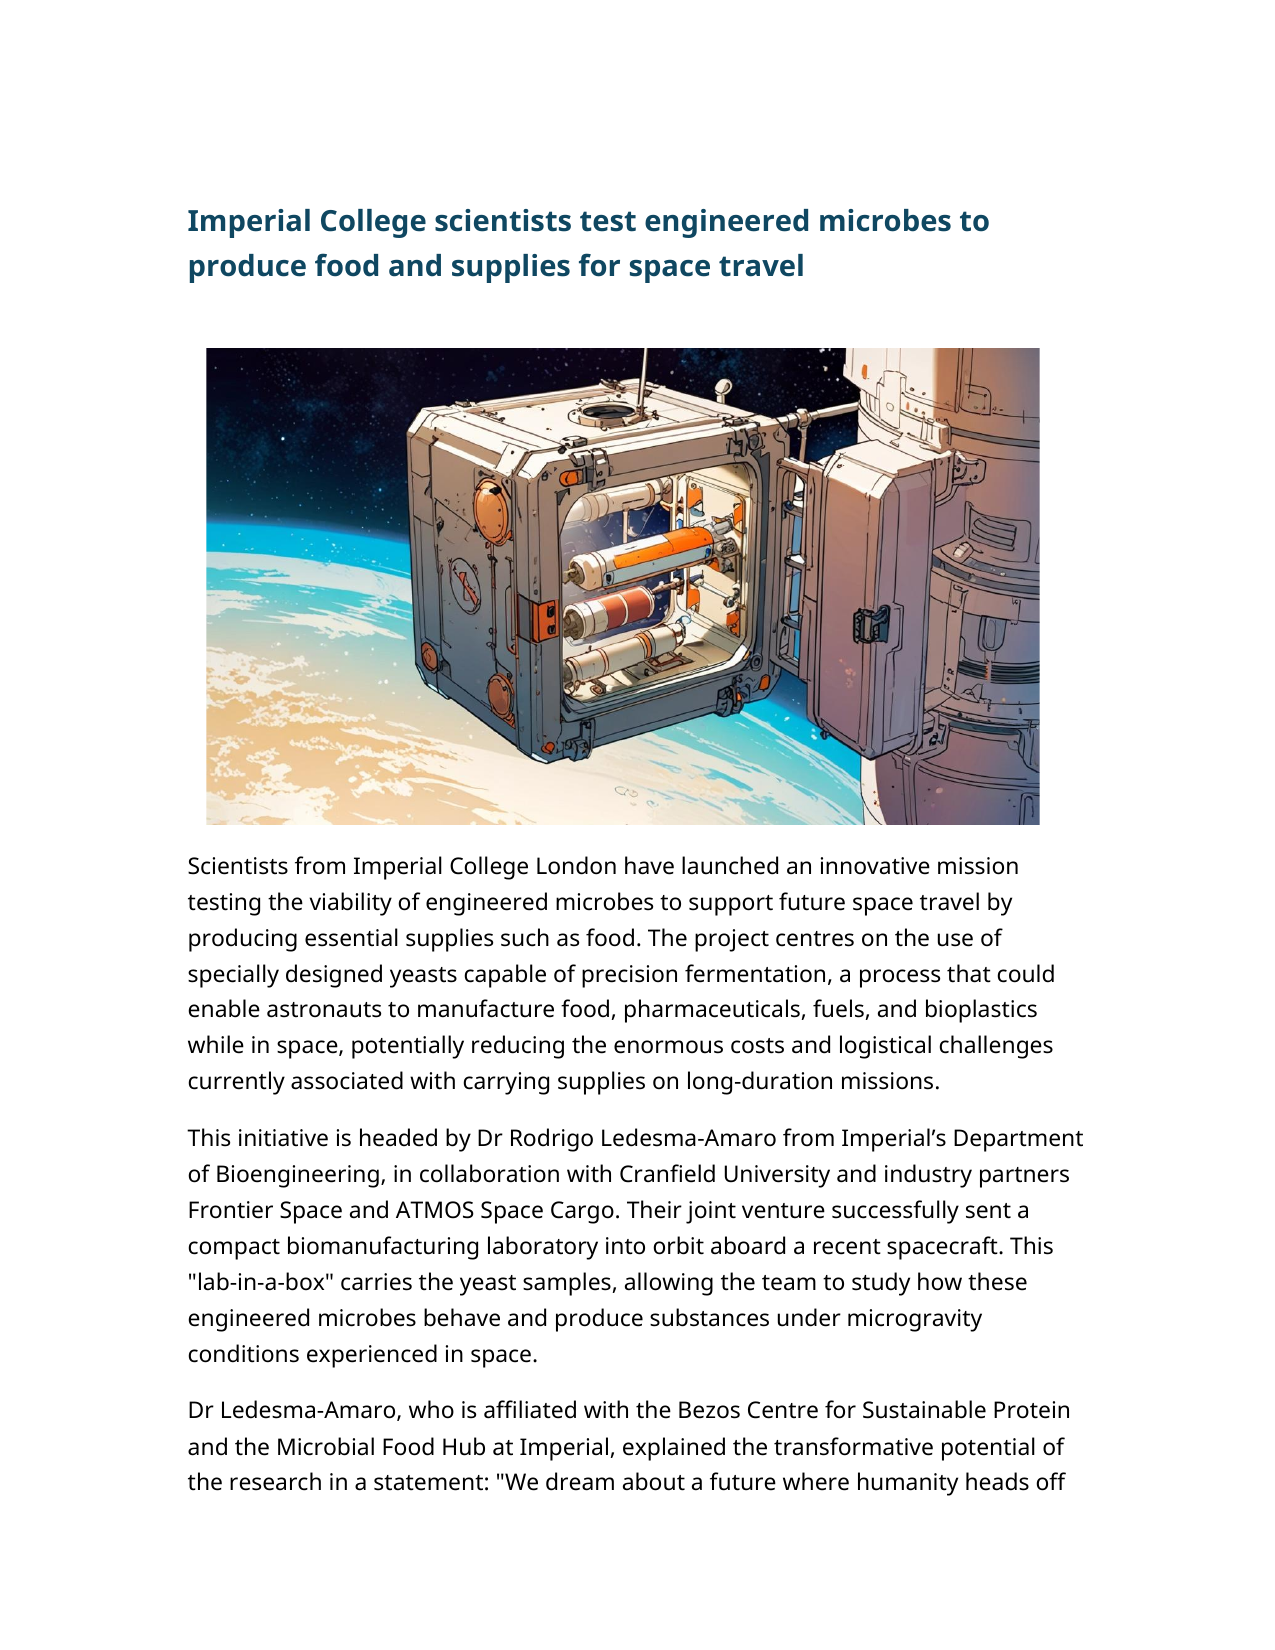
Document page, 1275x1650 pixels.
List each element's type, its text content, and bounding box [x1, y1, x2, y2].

text This initiative is headed by Dr Rodrigo Ledesma-Amaro from Imperial’s Department of Bioengineering, in collaboration with Cranfield University and industry partners Frontier Space and ATMOS Space Cargo. Their joint venture successfully sent a compact biomanufacturing laboratory into orbit aboard a recent spacecraft. This "lab-in-a-box" carries the yeast samples, allowing the team to study how these engineered microbes behave and produce substances under microgravity conditions experienced in space. [187, 1122, 1087, 1369]
subtitle Imperial College scientists test engineered microbes to produce food and supplies for space travel [187, 200, 1087, 285]
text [187, 1394, 1087, 1498]
text Scientists from Imperial College London have launched an innovative mission testing the viability of engineered microbes to support future space travel by producing essential supplies such as food. The project centres on the use of specially designed yeasts capable of precision fermentation, a process that could enable astronauts to manufacture food, pharmaceuticals, fuels, and bioplastics while in space, potentially reducing the enormous costs and logistical challenges currently associated with carrying supplies on long-duration missions. [187, 850, 1087, 1097]
picture [206, 348, 1040, 825]
